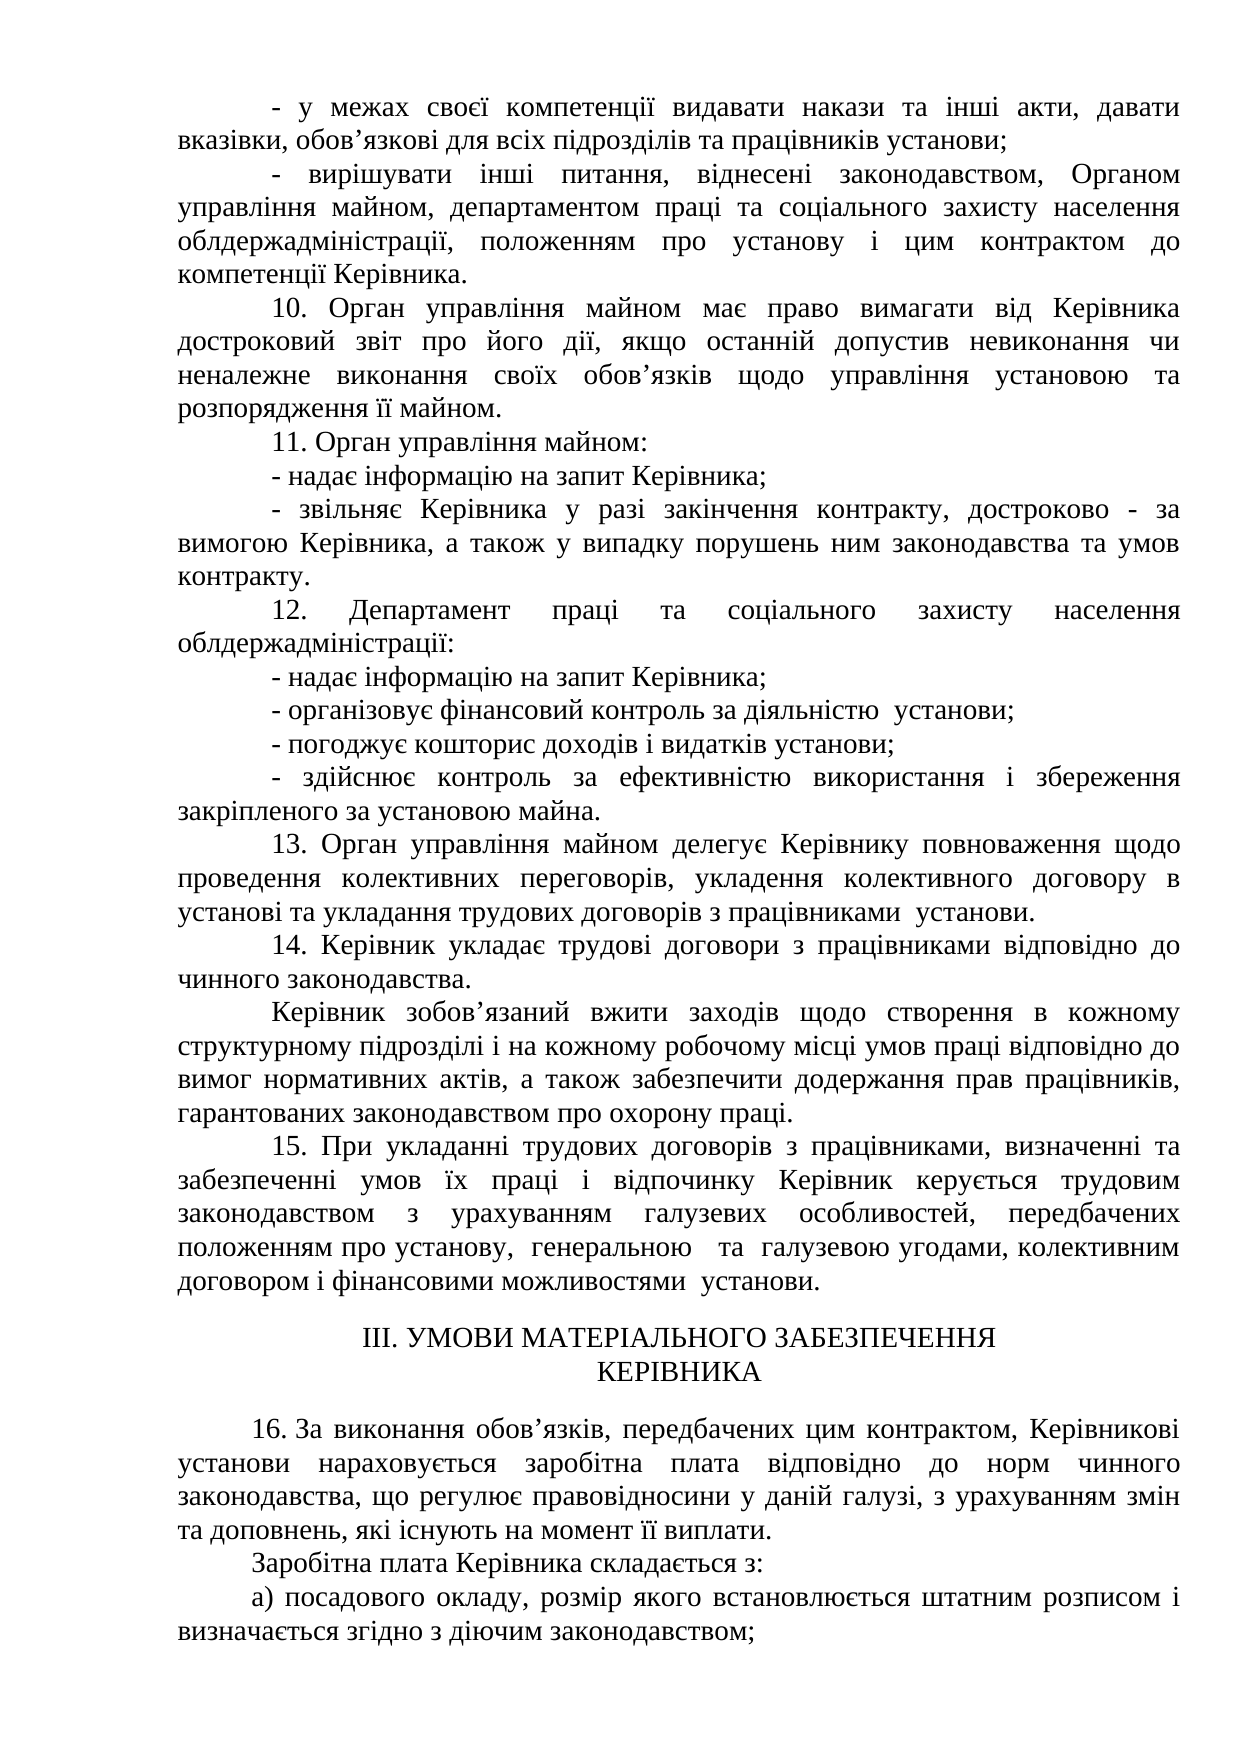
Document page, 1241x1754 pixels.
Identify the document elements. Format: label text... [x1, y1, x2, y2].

text - надає інформацію на запит Керівника; [177, 458, 1181, 491]
text Керівник зобов’язаний вжити заходів щодо створення в кожному структурному підрозділі і на кожному робочому місці умов праці відповідно до вимог нормативних актів, а також забезпечити додержання прав працівників, гарантованих законодавством про охорону праці. [177, 994, 1181, 1128]
text - погоджує кошторис доходів і видатків установи; [177, 726, 1181, 759]
text - надає інформацію на запит Керівника; [177, 659, 1181, 692]
text 16. За виконання обов’язків, передбачених цим контрактом, Керівникові установи нараховується заробітна плата відповідно до норм чинного законодавства, що регулює правовідносини у даній галузі, з урахуванням змін та доповнень, які існують на момент її виплати. [177, 1411, 1181, 1546]
text 11. Орган управління майном: [177, 424, 1181, 458]
text - у межах своєї компетенції видавати накази та інші акти, давати вказівки, обов’язкові для всіх підрозділів та працівників установи; [177, 89, 1181, 156]
text 15. При укладанні трудових договорів з працівниками, визначенні та забезпеченні умов їх праці і відпочинку Керівник керується трудовим законодавством з урахуванням галузевих особливостей, передбачених положенням про установу, генеральною та галузевою угодами, колективним договором і фінансовими можливостями установи. [177, 1128, 1181, 1296]
text 12. Департамент праці та соціального захисту населення облдержадміністрації: [177, 592, 1181, 659]
text - здійснює контроль за ефективністю використання і збереження закріпленого за установою майна. [177, 759, 1181, 827]
text а) посадового окладу, розмір якого встановлюється штатним розписом і визначається згідно з діючим законодавством; [177, 1579, 1181, 1646]
text ІІІ. УМОВИ МАТЕРІАЛЬНОГО ЗАБЕЗПЕЧЕННЯ [177, 1320, 1181, 1354]
text КЕРІВНИКА [177, 1354, 1181, 1387]
text 13. Орган управління майном делегує Керівнику повноваження щодо проведення колективних переговорів, укладення колективного договору в установі та укладання трудових договорів з працівниками установи. [177, 827, 1181, 927]
text - вирішувати інші питання, віднесені законодавством, Органом управління майном, департаментом праці та соціального захисту населення облдержадміністрації, положенням про установу і цим контрактом до компетенції Керівника. [177, 156, 1181, 290]
text - звільняє Керівника у разі закінчення контракту, достроково - за вимогою Керівника, а також у випадку порушень ним законодавства та умов контракту. [177, 491, 1181, 592]
text Заробітна плата Керівника складається з: [177, 1546, 1181, 1579]
text 14. Керівник укладає трудові договори з працівниками відповідно до чинного законодавства. [177, 927, 1181, 994]
text - організовує фінансовий контроль за діяльністю установи; [177, 692, 1181, 726]
text 10. Орган управління майном має право вимагати від Керівника достроковий звіт про його дії, якщо останній допустив невиконання чи неналежне виконання своїх обов’язків щодо управління установою та розпорядження її майном. [177, 290, 1181, 424]
